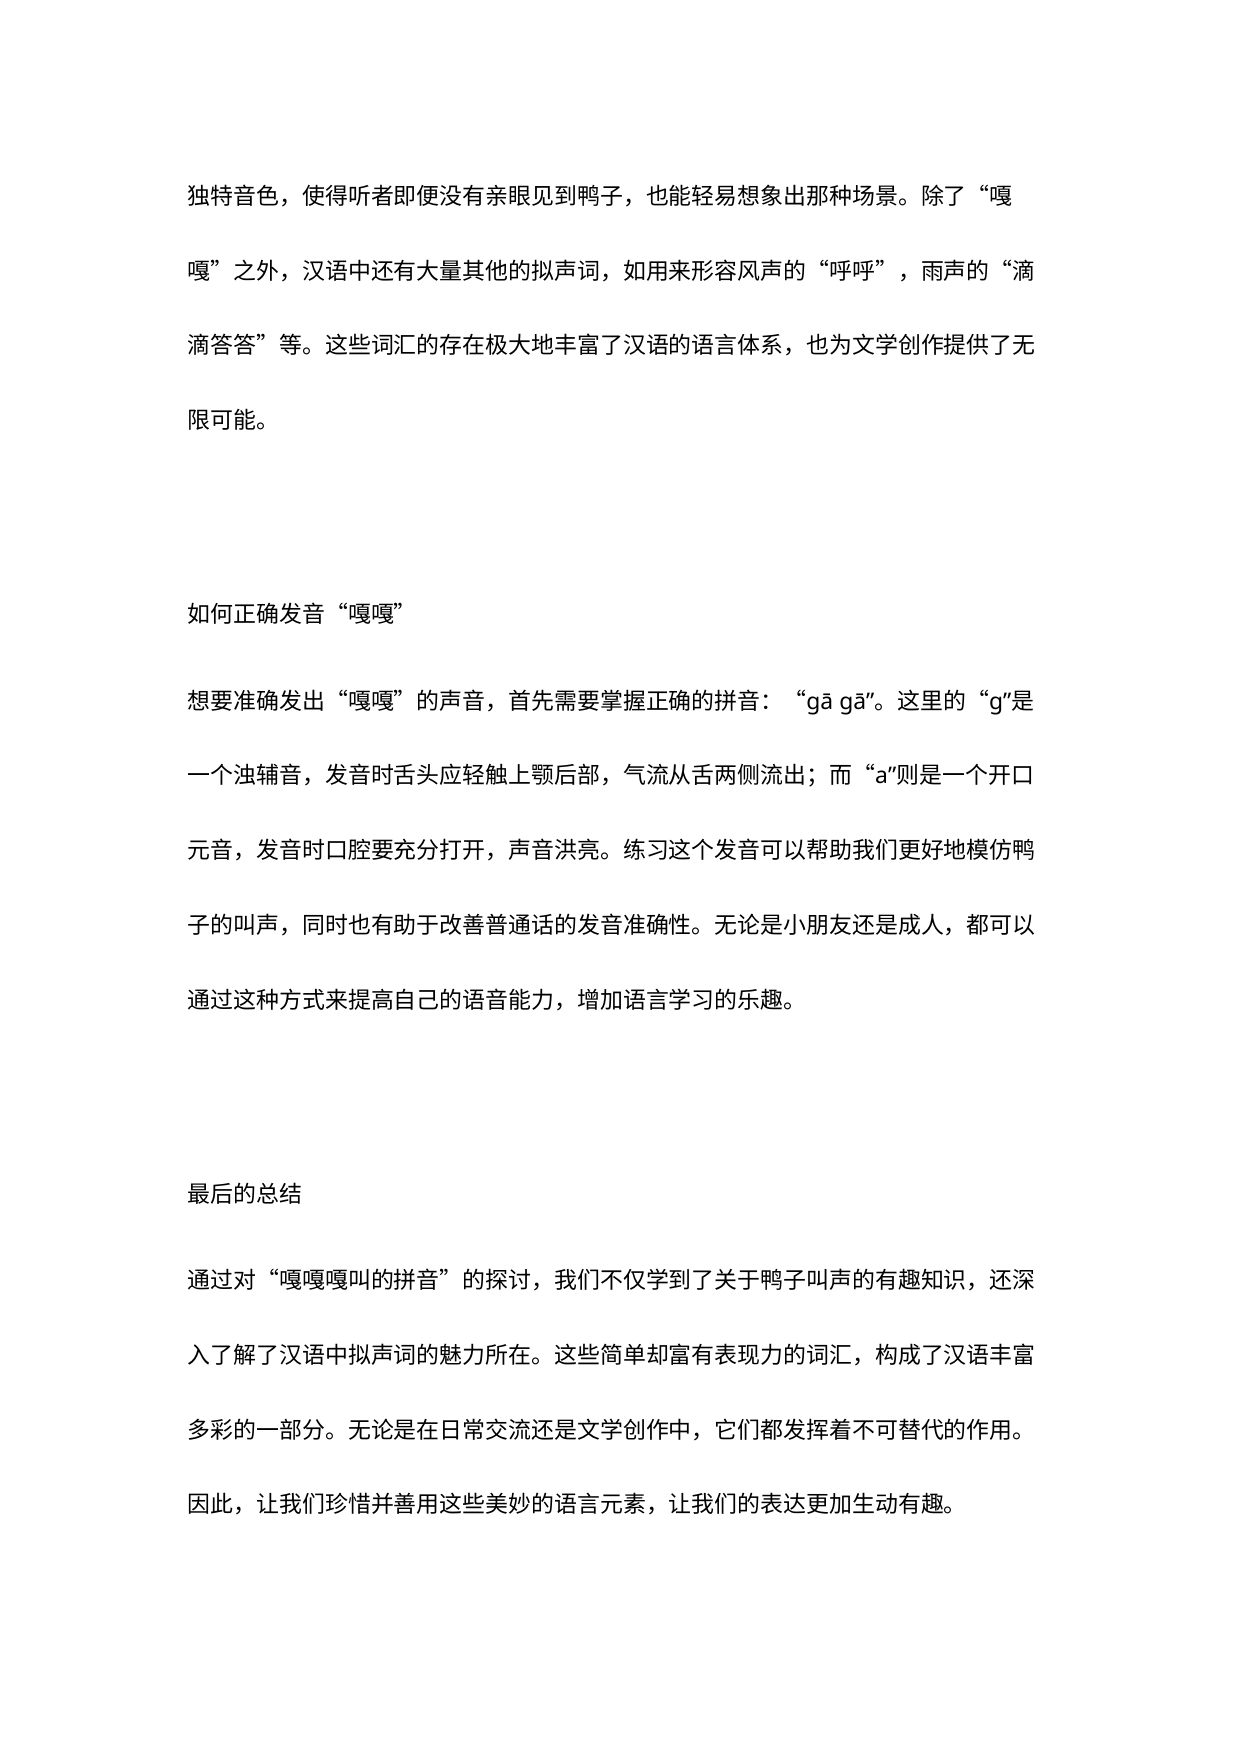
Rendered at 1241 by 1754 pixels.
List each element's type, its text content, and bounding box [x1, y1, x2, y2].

text 最后的总结 [187, 1160, 1053, 1225]
text 如何正确发音“嘎嘎” [187, 580, 1053, 645]
text 想要准确发出“嘎嘎”的声音，首先需要掌握正确的拼音：“gā gā”。这里的“g”是一个浊辅音，发音时舌头应轻触上颚后部，气流从舌两侧流出；而“a”则是一个开口元音，发音时口腔要充分打开，声音洪亮。练习这个发音可以帮助我们更好地模仿鸭子的叫声，同时也有助于改善普通话的发音准确性。无论是小朋友还是成人，都可以通过这种方式来提高自己的语音能力，增加语言学习的乐趣。 [187, 667, 1053, 1031]
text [187, 162, 1053, 451]
text 通过对“嘎嘎嘎叫的拼音”的探讨，我们不仅学到了关于鸭子叫声的有趣知识，还深入了解了汉语中拟声词的魅力所在。这些简单却富有表现力的词汇，构成了汉语丰富多彩的一部分。无论是在日常交流还是文学创作中，它们都发挥着不可替代的作用。因此，让我们珍惜并善用这些美妙的语言元素，让我们的表达更加生动有趣。 [187, 1246, 1053, 1536]
